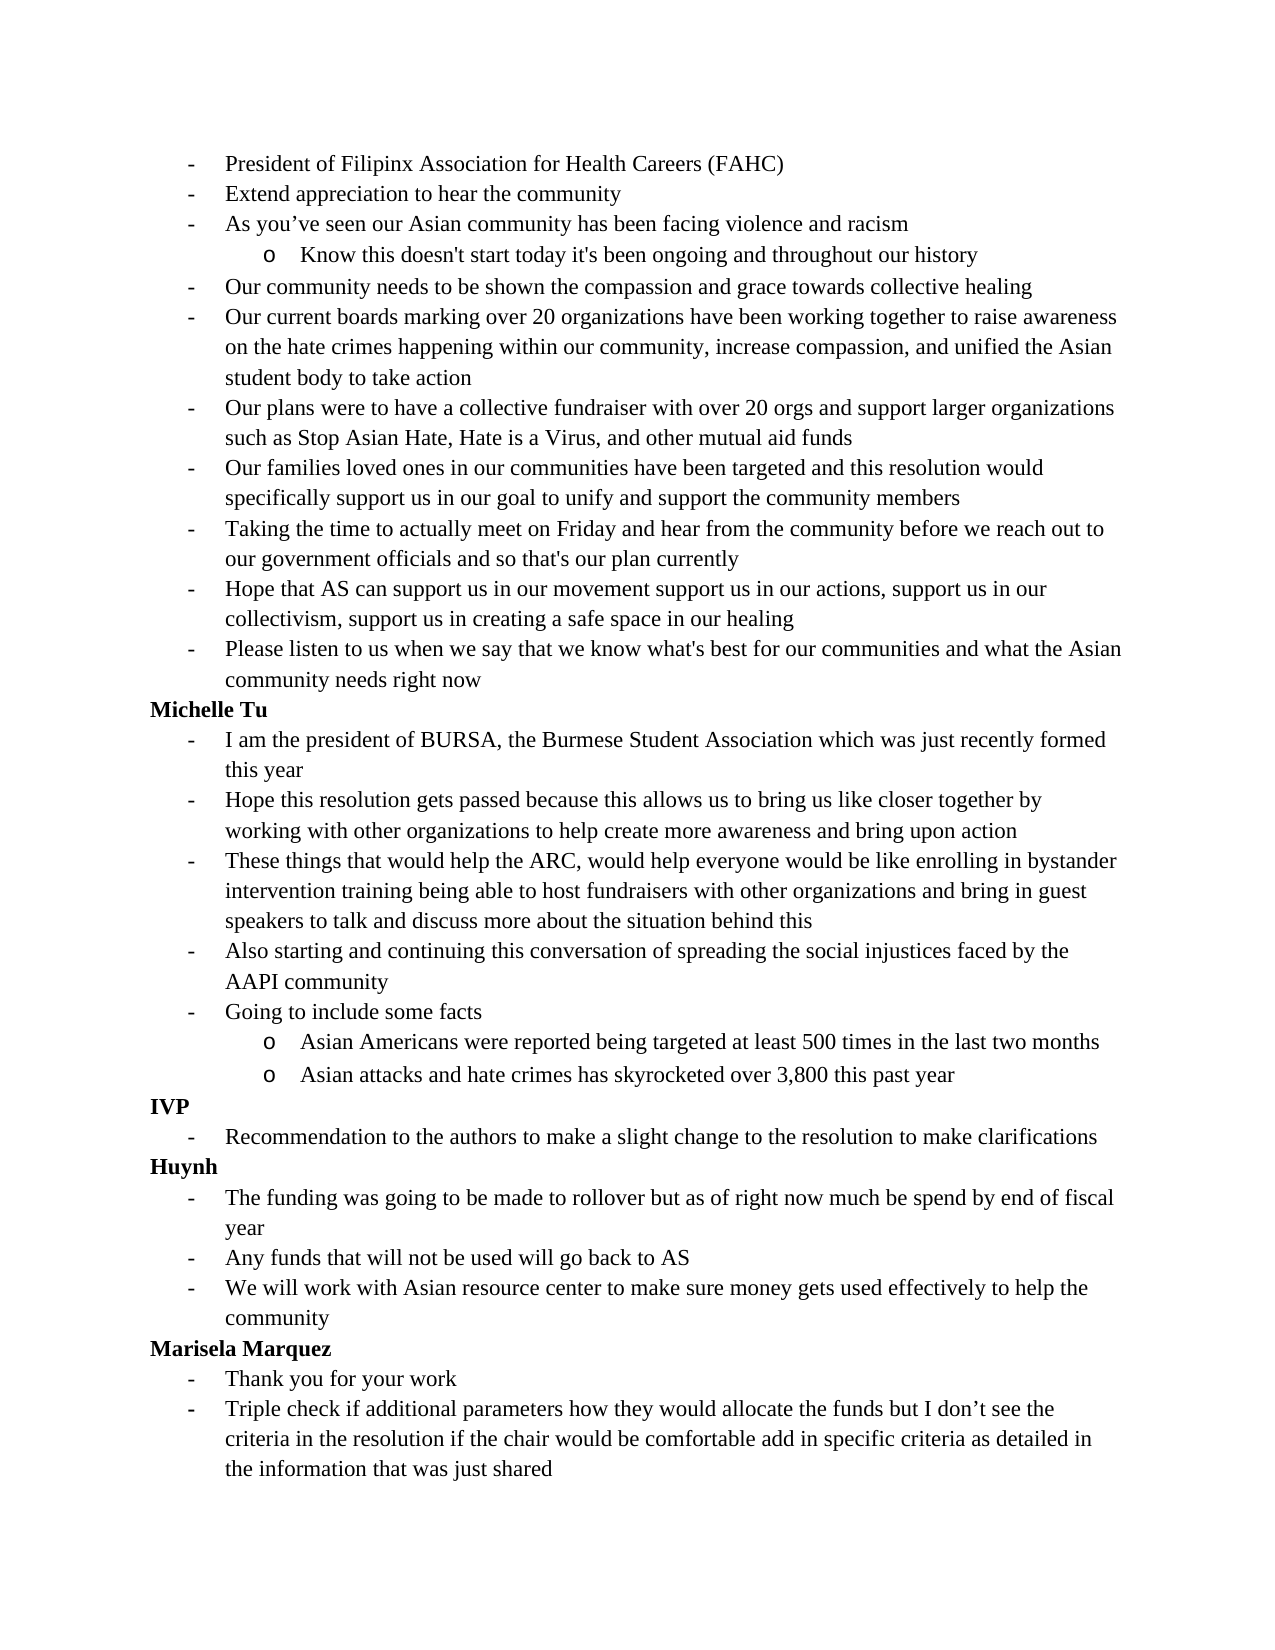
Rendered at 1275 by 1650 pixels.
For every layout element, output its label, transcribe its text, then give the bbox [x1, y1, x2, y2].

list Thank you for your work [187, 1365, 1125, 1391]
list Asian attacks and hate crimes has skyrocketed over 3,800 this past year [262, 1061, 1125, 1089]
list These things that would help the ARC, would help everyone would be like enrolling in bystander intervention training being able to host fundraisers with other organizations and bring in guest speakers to talk and discuss more about the situation behind this [187, 847, 1125, 934]
text Michelle Tu [150, 696, 1125, 722]
list Extend appreciation to hear the community [187, 180, 1125, 207]
text Huynh [150, 1153, 1125, 1180]
list The funding was going to be made to rollover but as of right now much be spend by end of fiscal year [187, 1184, 1125, 1240]
list Please listen to us when we say that we know what's best for our communities and what the Asian community needs right now [187, 636, 1125, 692]
list Our families loved ones in our communities have been targeted and this resolution would specifically support us in our goal to unify and support the community members [187, 454, 1125, 511]
list Our current boards marking over 20 organizations have been working together to raise awareness on the hate crimes happening within our community, increase compassion, and unified the Asian student body to take action [187, 303, 1125, 390]
list Triple check if additional parameters how they would allocate the funds but I don’t see the criteria in the resolution if the chair would be comfortable add in specific criteria as detailed in the information that was just shared [187, 1395, 1125, 1482]
list I am the president of BURSA, the Burmese Student Association which was just recently formed this year [187, 726, 1125, 783]
list Hope this resolution gets passed because this allows us to bring us like closer together by working with other organizations to help create more awareness and bring upon action [187, 787, 1125, 843]
list Also starting and continuing this conversation of spreading the social injustices faced by the AAPI community [187, 938, 1125, 994]
text IVP [150, 1093, 1125, 1119]
list Hope that AS can support us in our movement support us in our actions, support us in our collectivism, support us in creating a safe space in our healing [187, 575, 1125, 632]
list Going to include some facts [187, 998, 1125, 1024]
list Our plans were to have a collective fundraiser with over 20 orgs and support larger organizations such as Stop Asian Hate, Hate is a Virus, and other mutual aid funds [187, 394, 1125, 450]
list Taking the time to actually meet on Friday and hear from the community before we reach out to our government officials and so that's our plan currently [187, 515, 1125, 571]
list Our community needs to be shown the compassion and grace towards collective healing [187, 273, 1125, 299]
list Know this doesn't start today it's been ongoing and throughout our history [262, 241, 1125, 269]
list As you’ve seen our Asian community has been facing violence and racism [187, 210, 1125, 237]
list We will work with Asian resource center to make sure money gets used effectively to help the community [187, 1274, 1125, 1331]
text Marisela Marquez [150, 1335, 1125, 1361]
list Asian Americans were reported being targeted at least 500 times in the last two months [262, 1028, 1125, 1056]
list President of Filipinx Association for Health Careers (FAHC) [187, 150, 1125, 176]
list Any funds that will not be used will go back to AS [187, 1244, 1125, 1270]
list Recommendation to the authors to make a slight change to the resolution to make clarifications [187, 1123, 1125, 1149]
